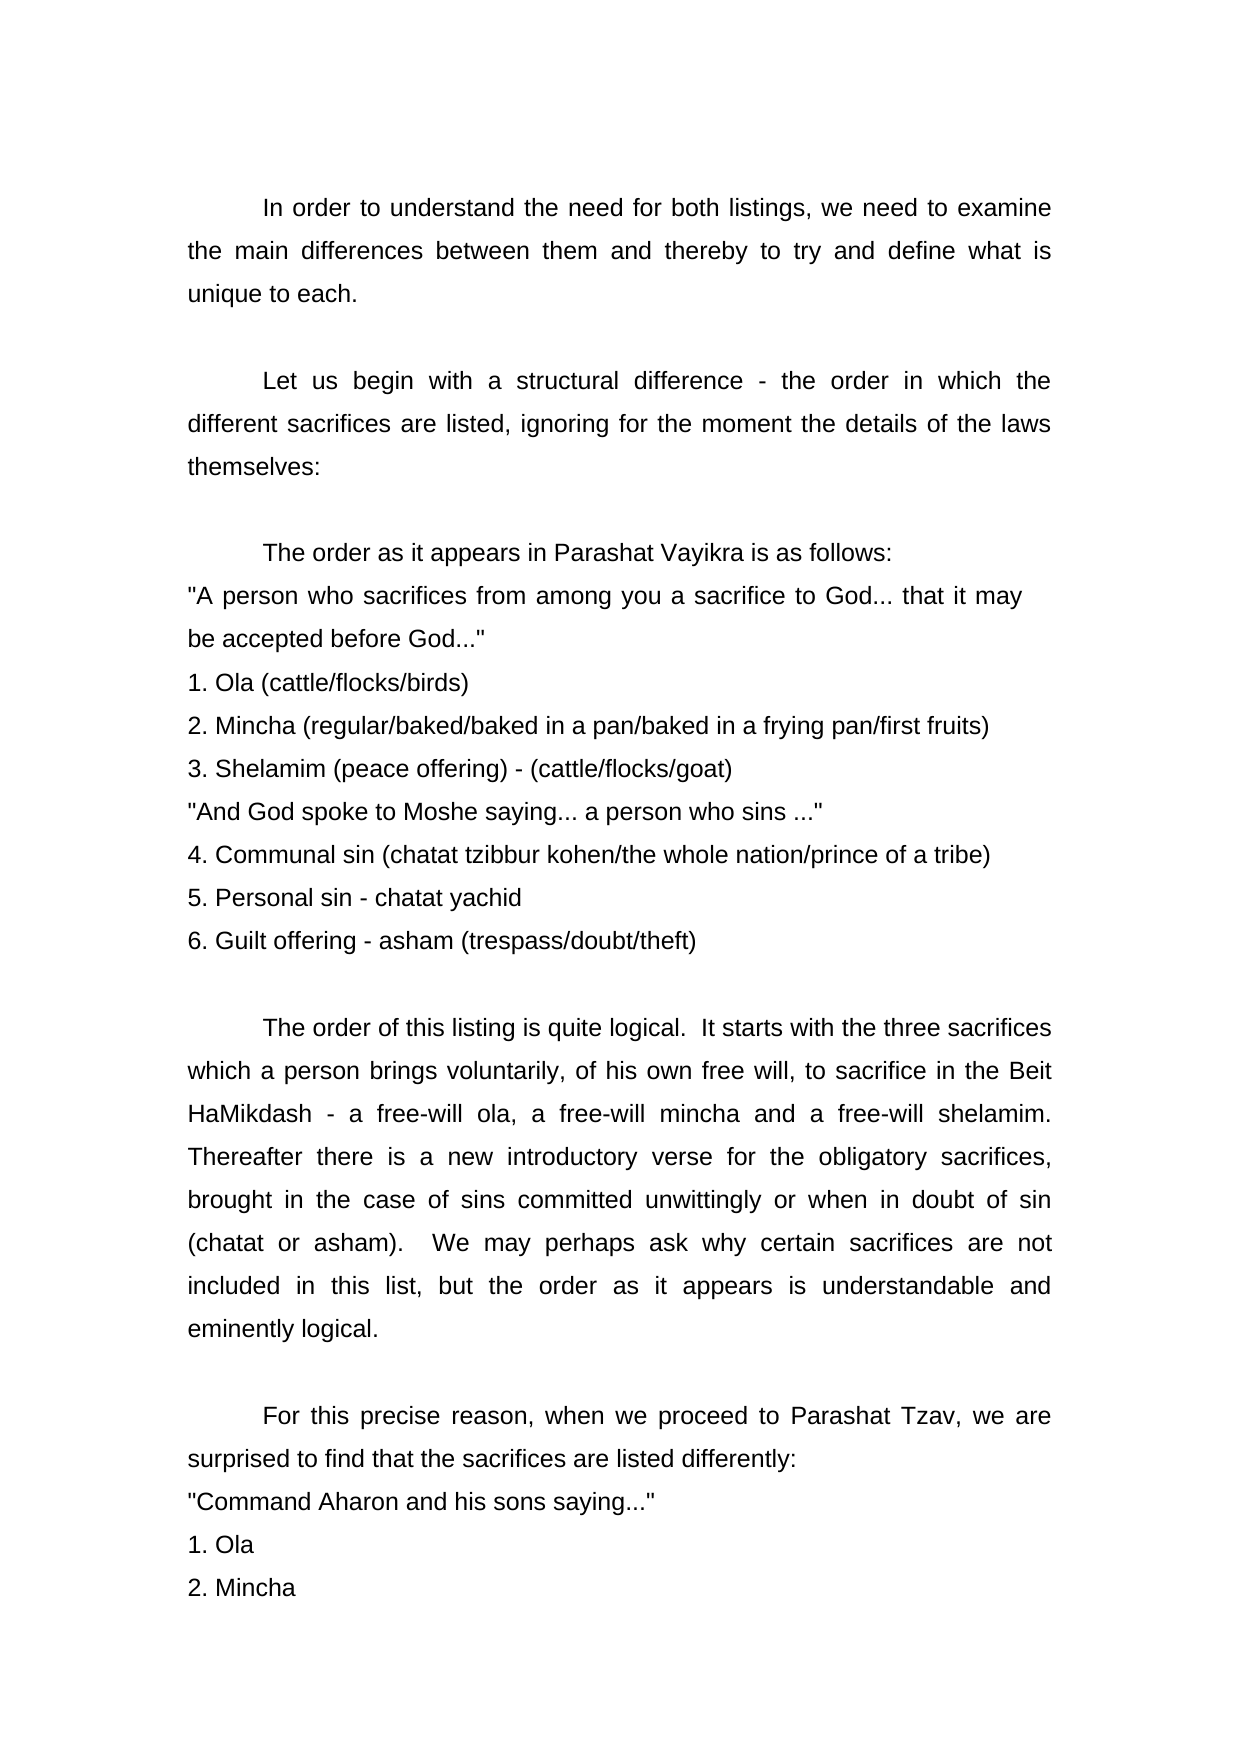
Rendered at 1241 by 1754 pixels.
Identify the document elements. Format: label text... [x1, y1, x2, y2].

text 5. Personal sin - chatat yachid [187, 883, 1053, 912]
text 6. Guilt offering - asham (trespass/doubt/theft) [187, 926, 1053, 955]
text "Command Aharon and his sons saying..." [187, 1487, 1023, 1516]
text The order as it appears in Parashat Vayikra is as follows: [187, 538, 1053, 567]
text In order to understand the need for both listings, we need to examine the main differences between them and thereby to try and define what is unique to each. [187, 193, 1053, 308]
text "A person who sacrifices from among you a sacrifice to God... that it may be accepted before God..." [187, 581, 1023, 653]
text 2. Mincha [187, 1573, 1053, 1602]
text 4. Communal sin (chatat tzibbur kohen/the whole nation/prince of a tribe) [187, 840, 1053, 869]
text For this precise reason, when we proceed to Parashat Tzav, we are surprised to find that the sacrifices are listed differently: [187, 1401, 1053, 1472]
text 3. Shelamim (peace offering) - (cattle/flocks/goat) [187, 754, 1053, 782]
text "And God spoke to Moshe saying... a person who sins ..." [187, 797, 1023, 826]
text Let us begin with a structural difference - the order in which the different sacrifices are listed, ignoring for the moment the details of the laws themselves: [187, 366, 1053, 481]
text 1. Ola [187, 1530, 1053, 1559]
text 2. Mincha (regular/baked/baked in a pan/baked in a frying pan/first fruits) [187, 711, 1053, 739]
text The order of this listing is quite logical. It starts with the three sacrifices which a person brings voluntarily, of his own free will, to sacrifice in the Beit HaMikdash - a free-will ola, a free-will mincha and a free-will shelamim. Thereafter there is a new introductory verse for the obligatory sacrifices, brought in the case of sins committed unwittingly or when in doubt of sin (chatat or asham). We may perhaps ask why certain sacrifices are not included in this list, but the order as it appears is understandable and eminently logical. [187, 1012, 1053, 1343]
text 1. Ola (cattle/flocks/birds) [187, 667, 1053, 696]
